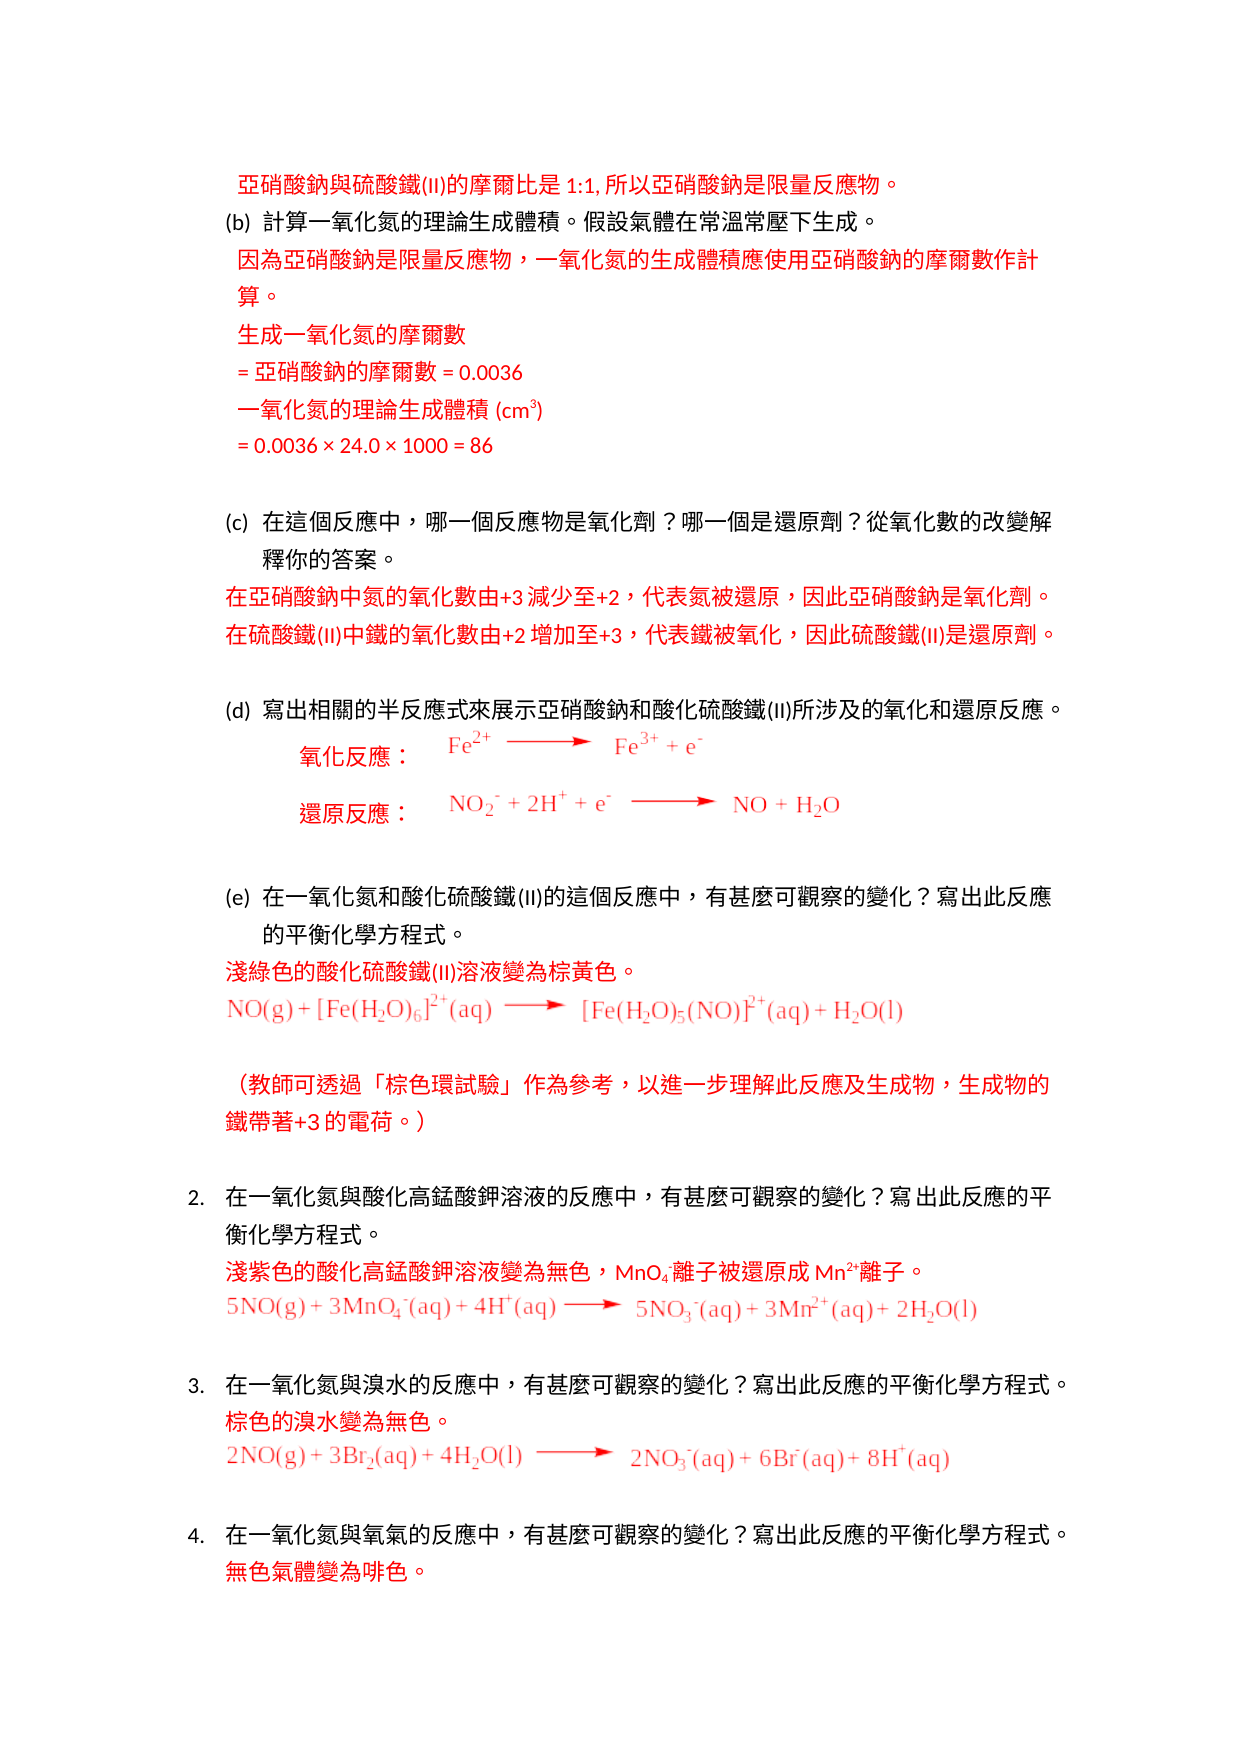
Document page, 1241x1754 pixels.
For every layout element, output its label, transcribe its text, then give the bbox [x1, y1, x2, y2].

list 在一氧化氮與氧氣的反應中，有甚麼可觀察的變化？寫出此反應的平衡化學方程式。 [187, 1514, 1053, 1552]
text 在硫酸鐵(II)中鐵的氧化數由+2增加至+3，代表鐵被氧化，因此硫酸鐵(II)是還原劑。 [225, 614, 1053, 652]
list 生成一氧化氮的摩爾數 [237, 314, 1053, 352]
text 在亞硝酸鈉中氮的氧化數由+3減少至+2，代表氮被還原，因此亞硝酸鈉是氧化劑。 [225, 577, 1053, 614]
text （教師可透過「棕色環試驗」作為參考，以進一步理解此反應及生成物，生成物的鐵帶著+3的電荷。） [225, 1064, 1053, 1139]
list 因為亞硝酸鈉是限量反應物，一氧化氮的生成體積應使用亞硝酸鈉的摩爾數作計算。 [237, 239, 1053, 314]
list 無色氣體變為啡色。 [225, 1552, 1053, 1589]
list 淺紫色的酸化高錳酸鉀溶液變為無色，MnO4-離子被還原成Mn2+離子。 [225, 1252, 1053, 1289]
list 在一氧化氮與溴水的反應中，有甚麼可觀察的變化？寫出此反應的平衡化學方程式。 [187, 1364, 1053, 1402]
list 棕色的溴水變為無色。 [225, 1402, 1053, 1439]
list 在一氧化氮和酸化硫酸鐵(II)的這個反應中，有甚麼可觀察的變化？寫出此反應的平衡化學方程式。 [225, 877, 1053, 952]
list = 亞硝酸鈉的摩爾數 = 0.0036 [237, 352, 1053, 389]
list 在一氧化氮與酸化高錳酸鉀溶液的反應中，有甚麼可觀察的變化？寫出此反應的平衡化學方程式。 [187, 1177, 1053, 1252]
list 計算一氧化氮的理論生成體積。假設氣體在常溫常壓下生成。 [225, 202, 1053, 239]
list 在這個反應中，哪一個反應物是氧化劑？哪一個是還原劑？從氧化數的改變解釋你的答案。 [225, 502, 1053, 577]
list 一氧化氮的理論生成體積 (cm3) [237, 389, 1053, 427]
list 亞硝酸鈉與硫酸鐵(II)的摩爾比是1:1, 所以亞硝酸鈉是限量反應物。 [237, 164, 1053, 202]
text 淺綠色的酸化硫酸鐵(II)溶液變為棕黃色。 [225, 952, 1053, 989]
list 寫出相關的半反應式來展示亞硝酸鈉和酸化硫酸鐵(II)所涉及的氧化和還原反應。 [225, 689, 1053, 727]
list = 0.0036 × 24.0 × 1000 = 86 [237, 427, 1053, 464]
